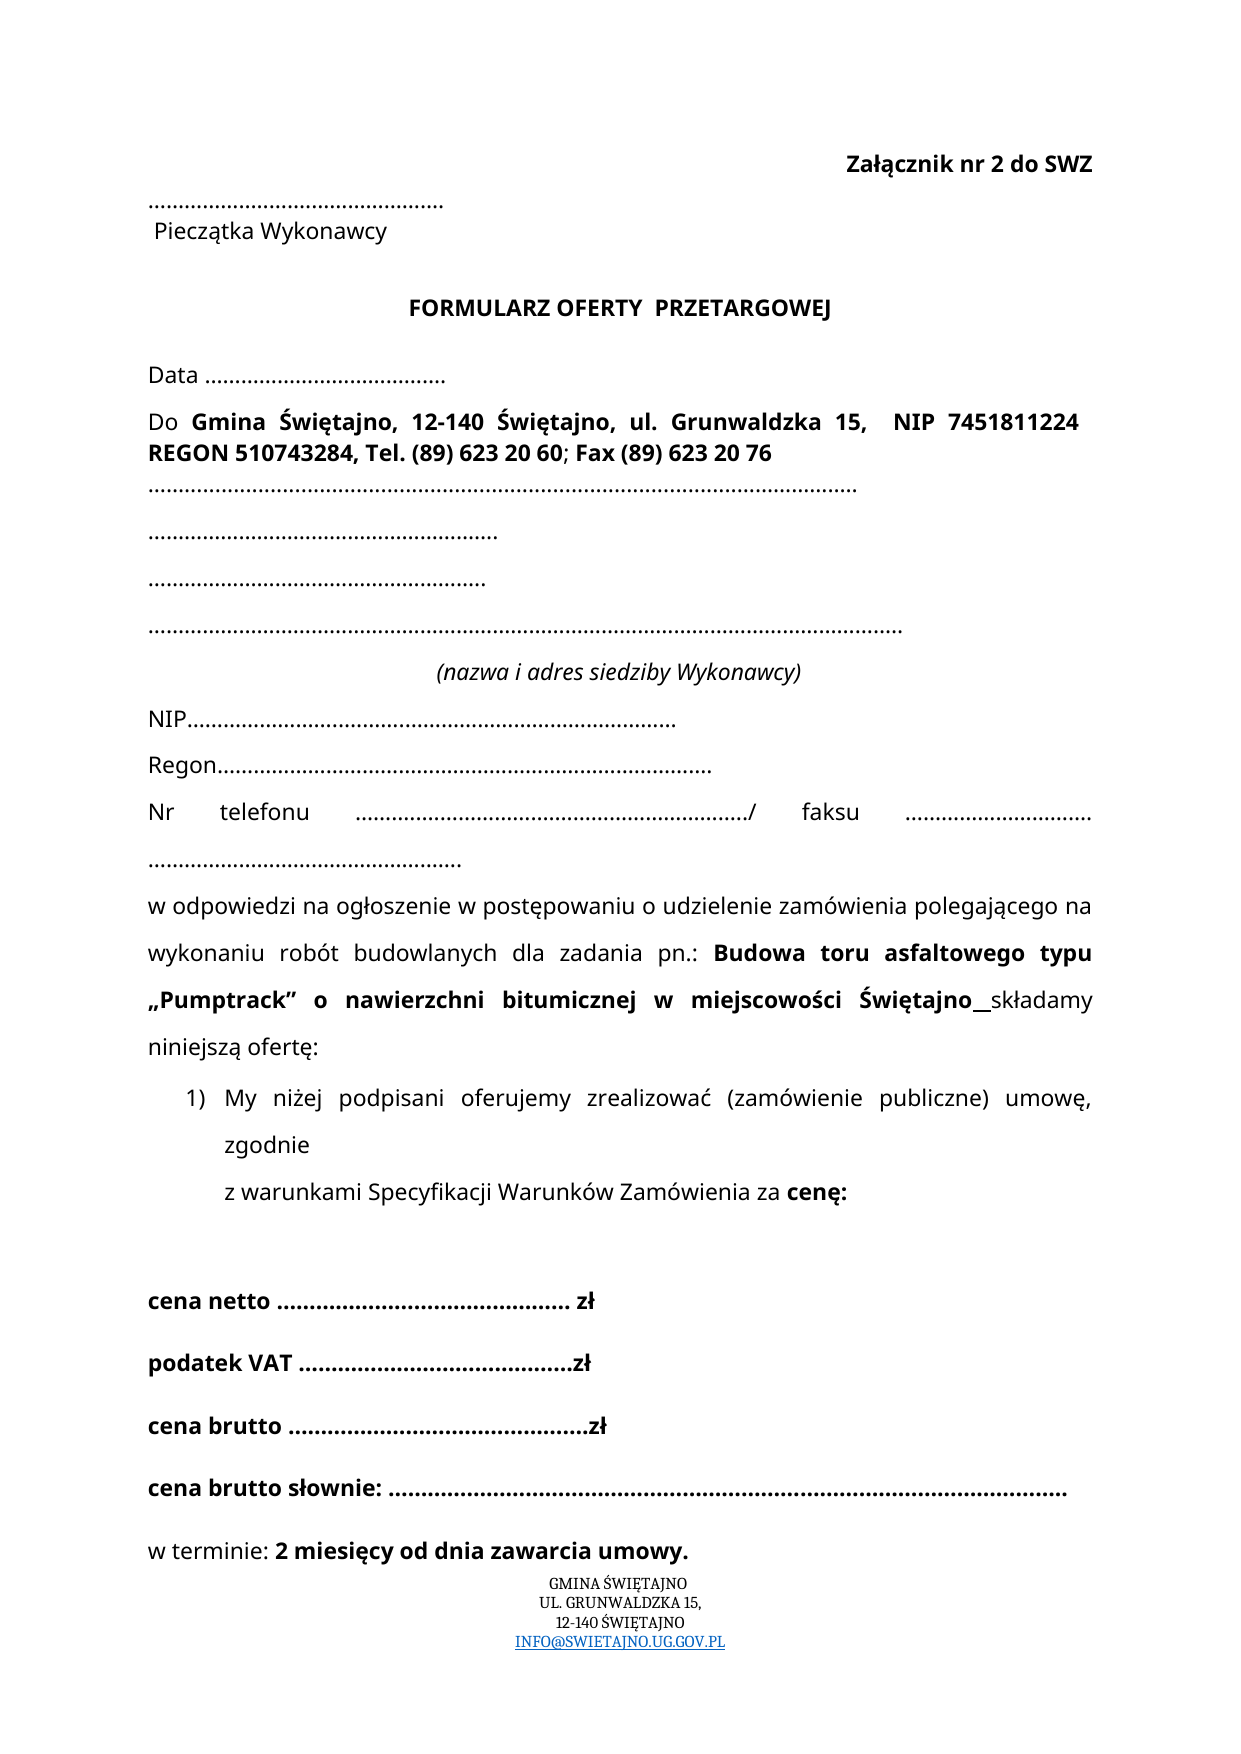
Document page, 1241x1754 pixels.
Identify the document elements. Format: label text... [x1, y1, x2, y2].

subtitle …………….….…….…………………. [148, 183, 1093, 215]
text w terminie: 2 miesięcy od dnia zawarcia umowy. [148, 1535, 1093, 1566]
text ………………………………………………..…………………………………………………………………………………………………………….. [148, 562, 1093, 640]
text Data …………………………………. [148, 359, 1093, 390]
text cena netto ……………………………………… zł [148, 1285, 1093, 1316]
text (nazwa i adres siedziby Wykonawcy) [148, 656, 1093, 687]
text cena brutto ……………………………………….zł [148, 1410, 1093, 1441]
text ……..........................................................................................………………..…………………………………………………. [148, 468, 1093, 546]
text NIP……………………..……….……………………………………… Regon………………………………………………………………………. [148, 702, 1093, 781]
text podatek VAT ……………………………………zł [148, 1347, 1093, 1378]
text cena brutto słownie: ………………………………………………………………………………………….. [148, 1472, 1093, 1503]
text Nr telefonu ………..……………….……………………………../ faksu ………………………….……………………………………………. [148, 796, 1093, 874]
text w odpowiedzi na ogłoszenie w postępowaniu o udzielenie zamówienia polegającego na wykonaniu robót budowlanych dla zadania pn.: Budowa toru asfaltowego typu „Pumptrack” o nawierzchni bitumicznej w miejscowości Świętajno składamy niniejszą ofertę: [148, 890, 1093, 1062]
list My niżej podpisani oferujemy zrealizować (zamówienie publiczne) umowę, zgodnie z warunkami Specyfikacji Warunków Zamówienia za cenę: [185, 1082, 1093, 1207]
subtitle Pieczątka Wykonawcy [148, 215, 1093, 246]
text Do Gmina Świętajno, 12-140 Świętajno, ul. Grunwaldzka 15, NIP 7451811224 REGON 510743284, Tel. (89) 623 20 60; Fax (89) 623 20 76 [148, 406, 1093, 468]
text Załącznik nr 2 do SWZ [811, 148, 1093, 179]
text FORMULARZ OFERTY PRZETARGOWEJ [148, 288, 1093, 323]
